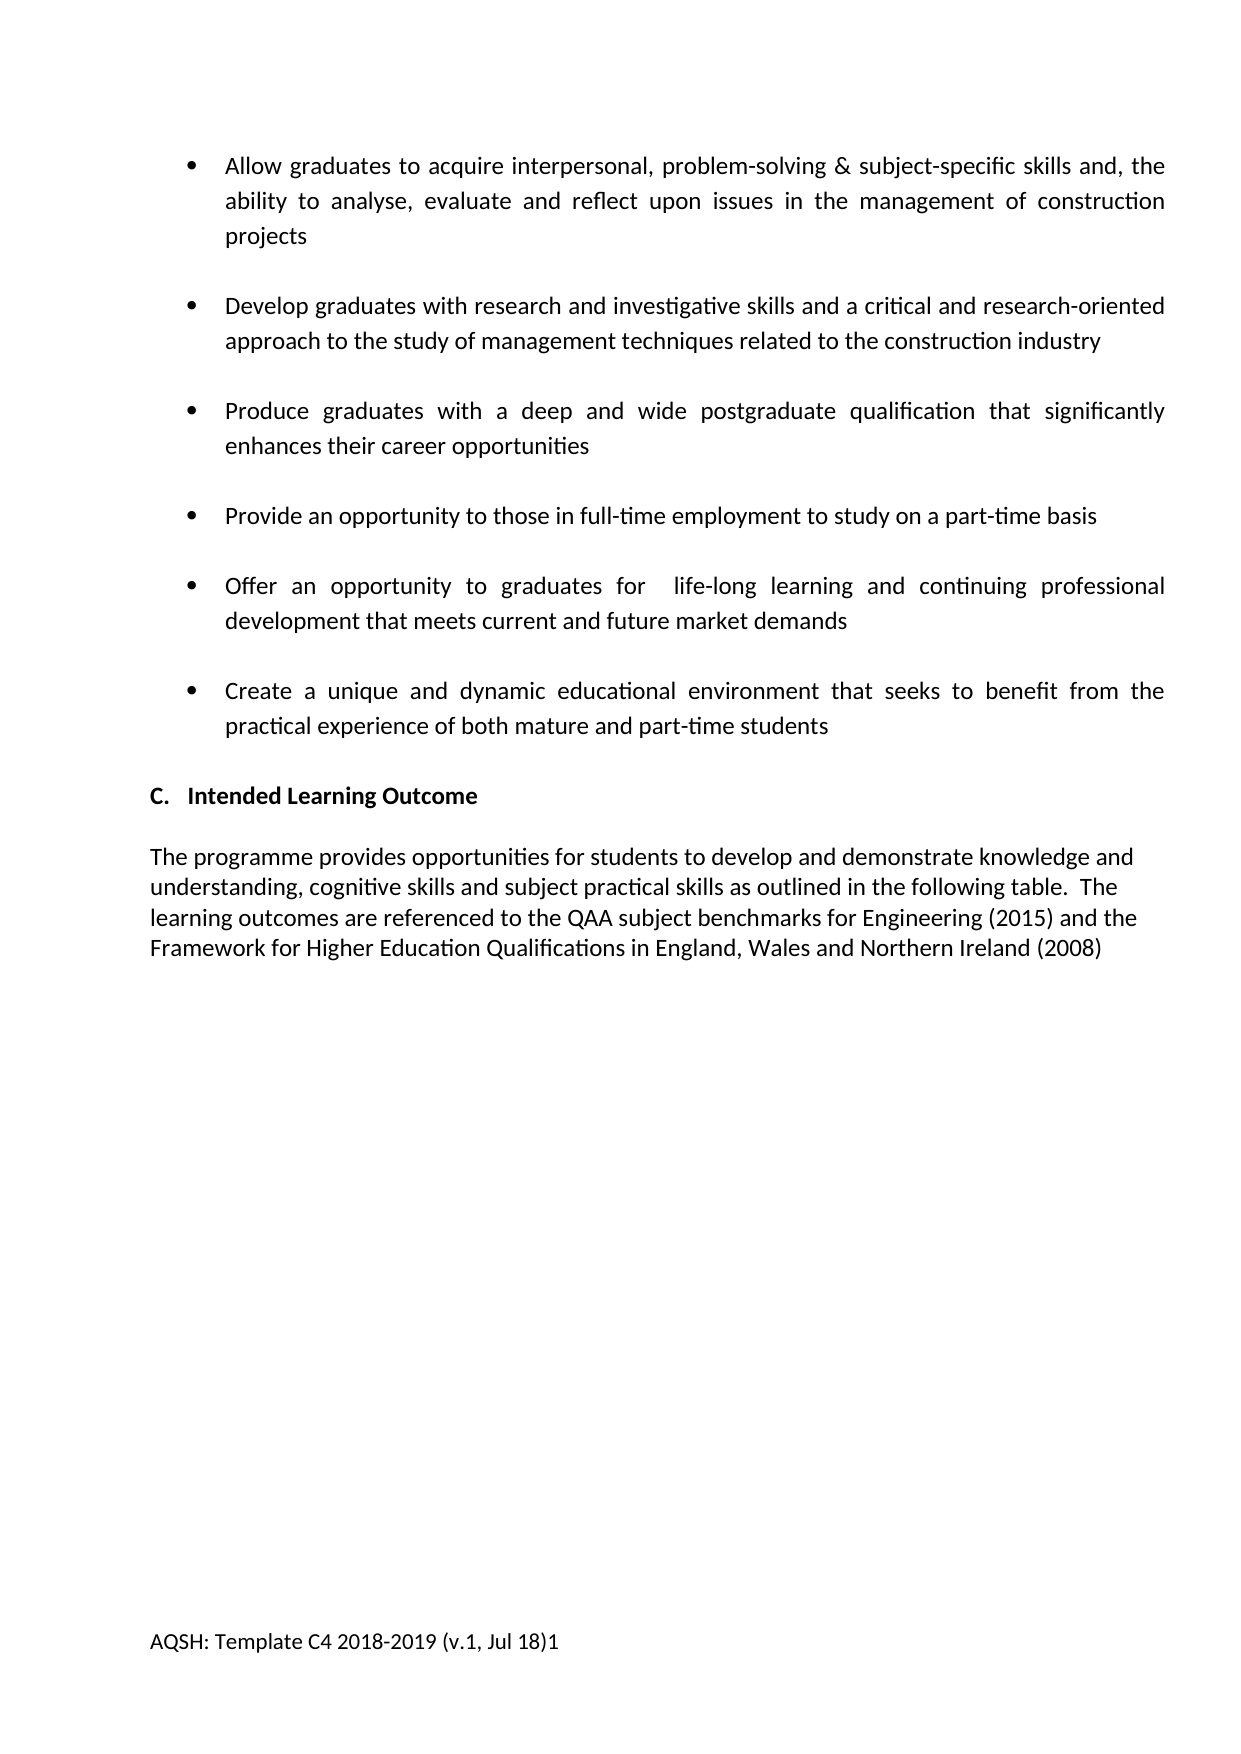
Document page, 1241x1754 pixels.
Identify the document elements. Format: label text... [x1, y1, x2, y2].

text The programme provides opportunities for students to develop and demonstrate knowledge and understanding, cognitive skills and subject practical skills as outlined in the following table. The learning outcomes are referenced to the QAA subject benchmarks for Engineering (2015) and the Framework for Higher Education Qualifications in England, Wales and Northern Ireland (2008) [150, 841, 1166, 963]
list Allow graduates to acquire interpersonal, problem-solving & subject-specific skills and, the ability to analyse, evaluate and reflect upon issues in the management of construction projects [187, 150, 1166, 251]
list Intended Learning Outcome [150, 780, 1166, 811]
list Provide an opportunity to those in full-time employment to study on a part-time basis [187, 500, 1166, 531]
list Offer an opportunity to graduates for life-long learning and continuing professional development that meets current and future market demands [187, 570, 1166, 636]
list Develop graduates with research and investigative skills and a critical and research-oriented approach to the study of management techniques related to the construction industry [187, 290, 1166, 356]
list Produce graduates with a deep and wide postgraduate qualification that significantly enhances their career opportunities [187, 395, 1166, 461]
list Create a unique and dynamic educational environment that seeks to benefit from the practical experience of both mature and part-time students [187, 675, 1166, 741]
